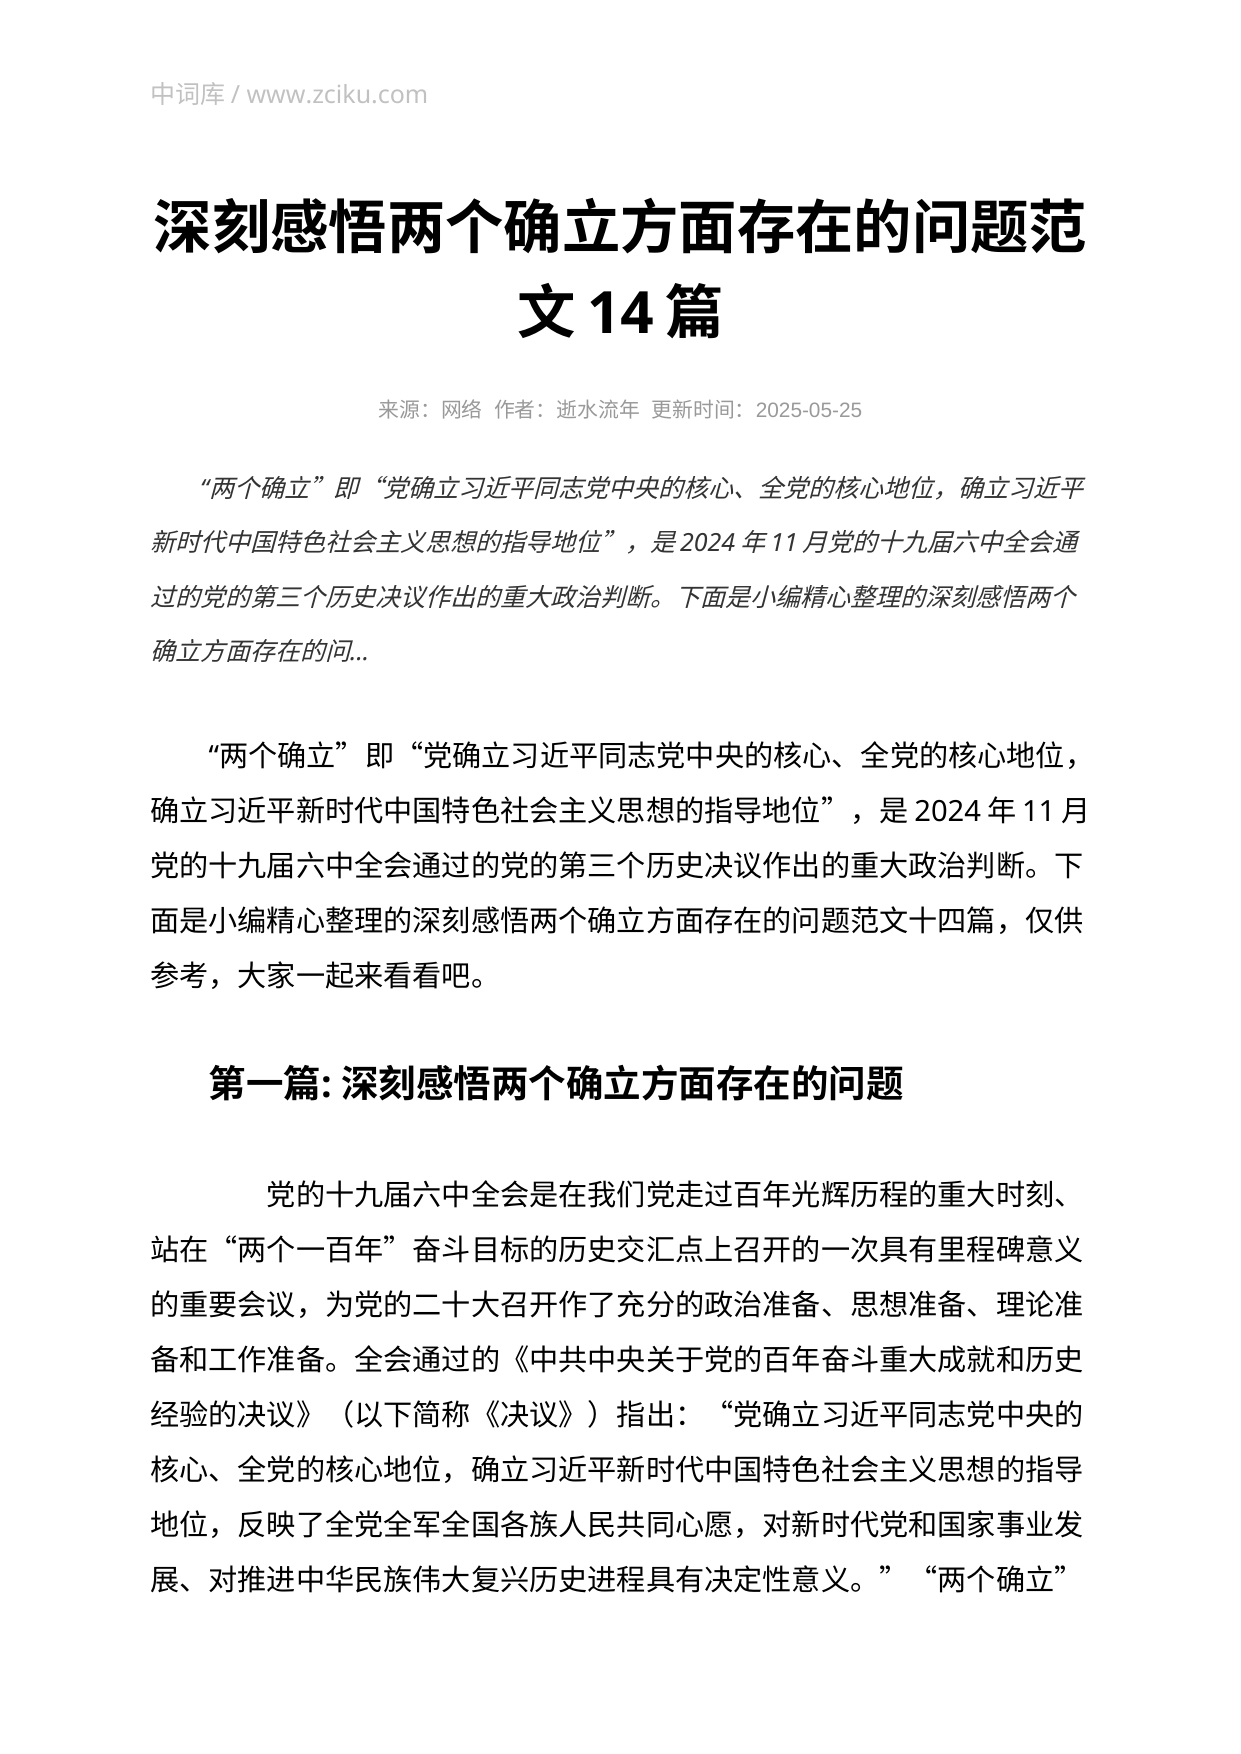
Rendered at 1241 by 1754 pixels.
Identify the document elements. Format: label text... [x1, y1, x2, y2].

text 第一篇: 深刻感悟两个确立方面存在的问题 [150, 1054, 1090, 1109]
text “两个确立”即“党确立习近平同志党中央的核心、全党的核心地位，确立习近平新时代中国特色社会主义思想的指导地位”，是2024年11月党的十九届六中全会通过的党的第三个历史决议作出的重大政治判断。下面是小编精心整理的深刻感悟两个确立方面存在的问... [150, 468, 1090, 668]
subtitle 深刻感悟两个确立方面存在的问题范文14篇 [150, 181, 1090, 351]
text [150, 1172, 1090, 1598]
text 来源：网络 作者：逝水流年 更新时间：2025-05-25 [150, 397, 1090, 421]
text “两个确立”即“党确立习近平同志党中央的核心、全党的核心地位，确立习近平新时代中国特色社会主义思想的指导地位”，是2024年11月党的十九届六中全会通过的党的第三个历史决议作出的重大政治判断。下面是小编精心整理的深刻感悟两个确立方面存在的问题范文十四篇，仅供参考，大家一起来看看吧。 [150, 733, 1090, 995]
